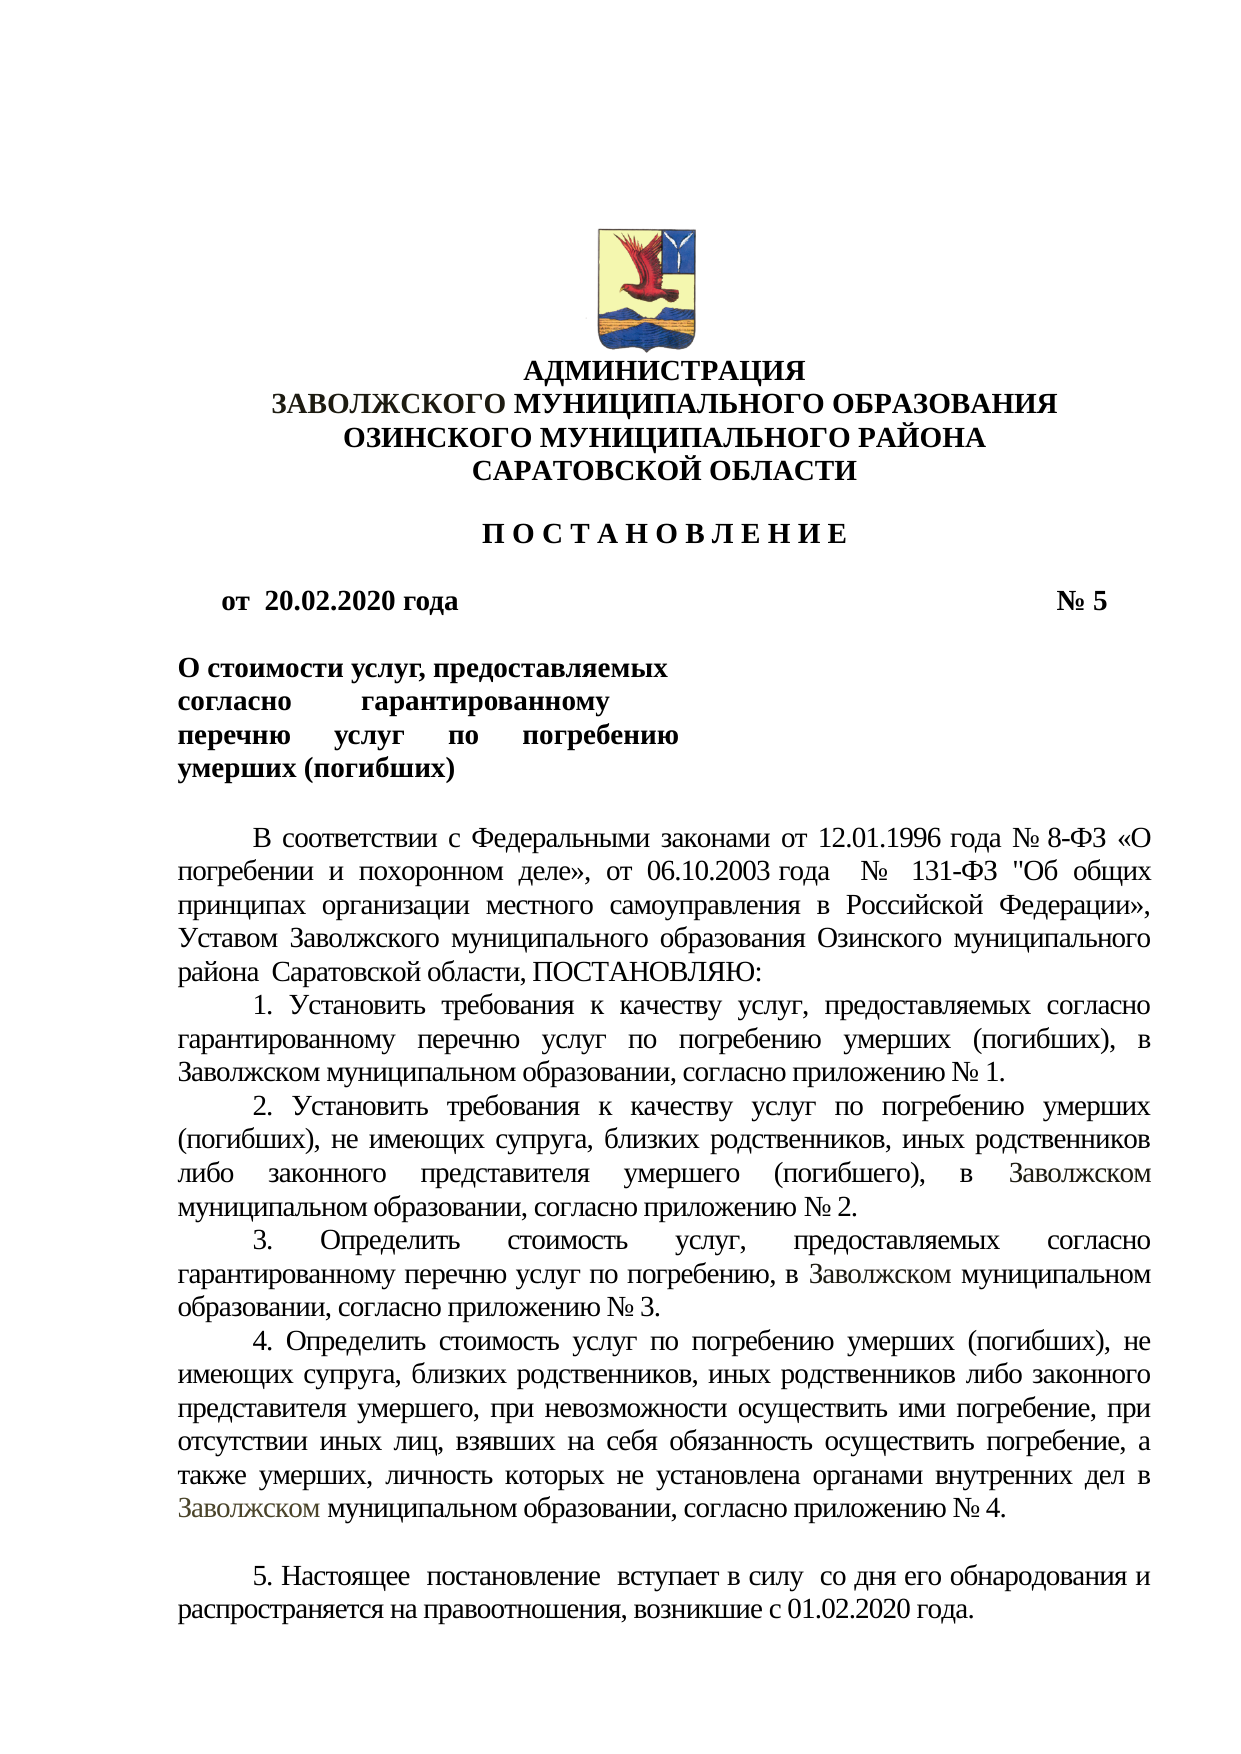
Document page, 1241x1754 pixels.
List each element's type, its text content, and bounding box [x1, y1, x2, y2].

text 5. Настоящее постановление вступает в силу со дня его обнародования и распространяется на правоотношения, возникшие с 01.02.2020 года. [177, 1558, 1152, 1625]
text 1. Установить требования к качеству услуг, предоставляемых согласно гарантированному перечню услуг по погребению умерших (погибших), в Заволжском муниципальном образовании, согласно приложению № 1. [177, 987, 1152, 1088]
text 4. Определить стоимость услуг по погребению умерших (погибших), не имеющих супруга, близких родственников, иных родственников либо законного представителя умершего, при невозможности осуществить ими погребение, при отсутствии иных лиц, взявших на себя обязанность осуществить погребение, а также умерших, личность которых не установлена органами внутренних дел в Заволжском муниципальном образовании, согласно приложению № 4. [177, 1323, 1152, 1524]
table_header [165, 152, 1101, 353]
text 2. Установить требования к качеству услуг по погребению умерших (погибших), не имеющих супруга, близких родственников, иных родственников либо законного представителя умершего (погибшего), в Заволжском муниципальном образовании, согласно приложению № 2. [177, 1088, 1152, 1222]
text 3. Определить стоимость услуг, предоставляемых согласно гарантированному перечню услуг по погребению, в Заволжском муниципальном образовании, согласно приложению № 3. [177, 1222, 1152, 1323]
text ОЗИНСКОГО МУНИЦИПАЛЬНОГО РАЙОНА [177, 420, 1152, 453]
text САРАТОВСКОЙ ОБЛАСТИ [177, 453, 1152, 487]
text В соответствии с Федеральными законами от 12.01.1996 года № 8-ФЗ «О погребении и похоронном деле», от 06.10.2003 года № 131-ФЗ "Об общих принципах организации местного самоуправления в Российской Федерации», Уставом Заволжского муниципального образования Озинского муниципального района Саратовской области, ПОСТАНОВЛЯЮ: [177, 820, 1152, 987]
text от 20.02.2020 года № 5 [177, 583, 1152, 616]
text О стоимости услуг, предоставляемых [177, 650, 679, 683]
picture [582, 207, 714, 351]
text согласно гарантированному перечню услуг по погребению умерших (погибших) [177, 683, 679, 784]
text ЗАВОЛЖСКОГО МУНИЦИПАЛЬНОГО ОБРАЗОВАНИЯ [177, 386, 1152, 420]
text АДМИНИСТРАЦИЯ [177, 353, 1152, 386]
text П О С Т А Н О В Л Е Н И Е [177, 516, 1152, 549]
